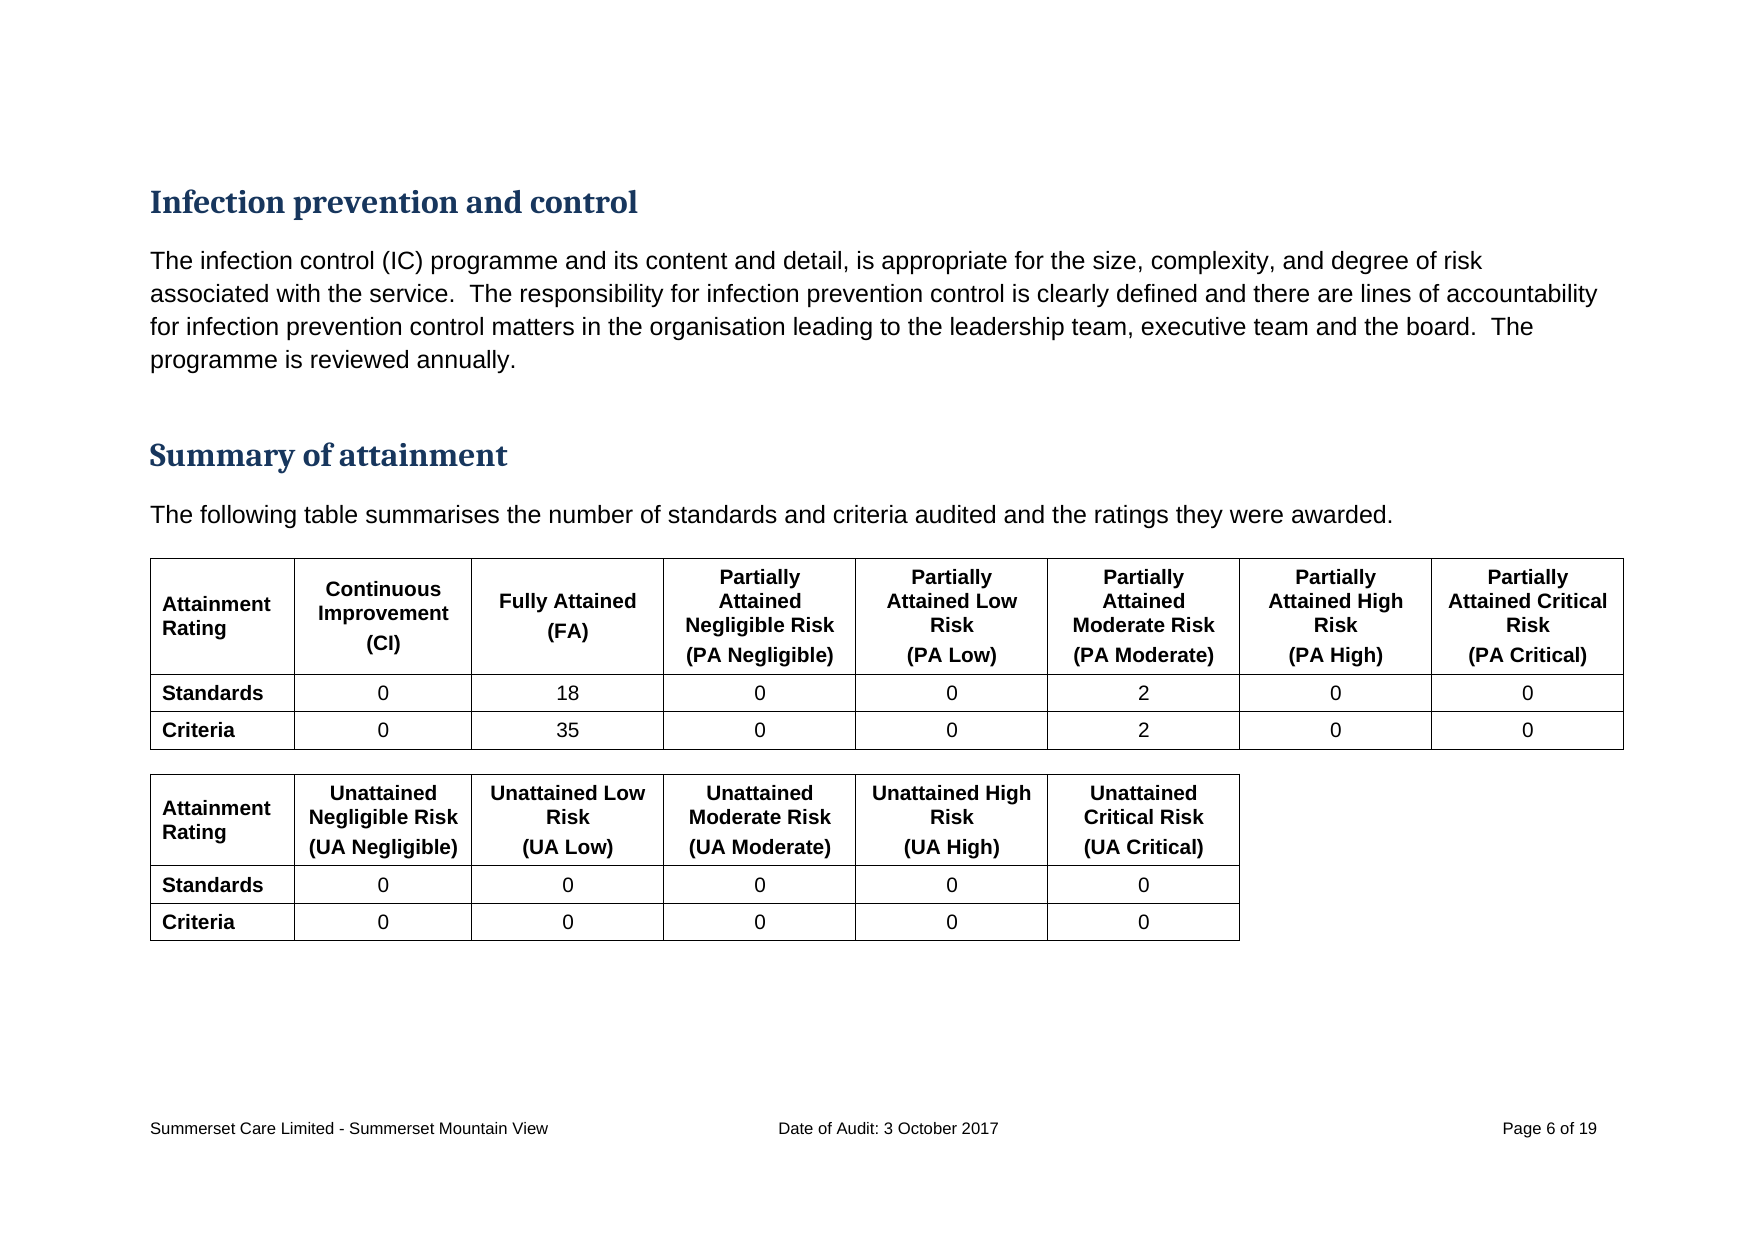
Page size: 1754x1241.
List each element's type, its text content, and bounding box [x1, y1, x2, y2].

table_cell Criteria [151, 712, 294, 748]
text The following table summarises the number of standards and criteria audited and the ratings they were awarded. [150, 500, 1604, 528]
table_cell 0 [664, 675, 855, 711]
table_header Unattained Low Risk (UA Low) [472, 775, 663, 865]
table_cell 0 [295, 904, 471, 940]
table_cell 0 [295, 712, 471, 748]
table_header Partially Attained Low Risk (PA Low) [856, 559, 1047, 673]
table_cell 0 [856, 675, 1047, 711]
table_cell 0 [472, 904, 663, 940]
table_cell 0 [856, 904, 1047, 940]
table_header Unattained Moderate Risk (UA Moderate) [664, 775, 855, 865]
subtitle Summary of attainment [150, 436, 1604, 475]
table_cell 0 [1432, 712, 1623, 748]
table_header Partially Attained Moderate Risk (PA Moderate) [1048, 559, 1239, 673]
table_cell 2 [1048, 675, 1239, 711]
table_cell 18 [472, 675, 663, 711]
table_cell 35 [472, 712, 663, 748]
table_cell 0 [1048, 866, 1239, 903]
table_header Unattained Critical Risk (UA Critical) [1048, 775, 1239, 865]
table_cell Standards [151, 866, 294, 903]
table_header Unattained Negligible Risk (UA Negligible) [295, 775, 471, 865]
table_cell 0 [664, 904, 855, 940]
table_header Attainment Rating [151, 775, 294, 865]
table_header Partially Attained High Risk (PA High) [1240, 559, 1431, 673]
table_cell 0 [472, 866, 663, 903]
table_cell 0 [856, 712, 1047, 748]
table_header Continuous Improvement (CI) [295, 559, 471, 673]
table_cell Criteria [151, 904, 294, 940]
table_cell 0 [1048, 904, 1239, 940]
table_header Unattained High Risk (UA High) [856, 775, 1047, 865]
table_cell 0 [295, 866, 471, 903]
table_cell 0 [856, 866, 1047, 903]
table_header Attainment Rating [151, 559, 294, 673]
table_header Partially Attained Critical Risk (PA Critical) [1432, 559, 1623, 673]
table_cell Standards [151, 675, 294, 711]
table_cell 0 [664, 712, 855, 748]
table_cell 0 [1240, 712, 1431, 748]
table_cell 0 [1432, 675, 1623, 711]
table_header Fully Attained (FA) [472, 559, 663, 673]
table_cell 0 [295, 675, 471, 711]
text The infection control (IC) programme and its content and detail, is appropriate for the size, complexity, and degree of risk associated with the service. The responsibility for infection prevention control is clearly defined and there are lines of accountability for infection prevention control matters in the organisation leading to the leadership team, executive team and the board. The programme is reviewed annually. [150, 246, 1604, 374]
table_cell 0 [1240, 675, 1431, 711]
table_header Partially Attained Negligible Risk (PA Negligible) [664, 559, 855, 673]
table_cell 0 [664, 866, 855, 903]
table_cell 2 [1048, 712, 1239, 748]
subtitle Infection prevention and control [150, 183, 1604, 221]
